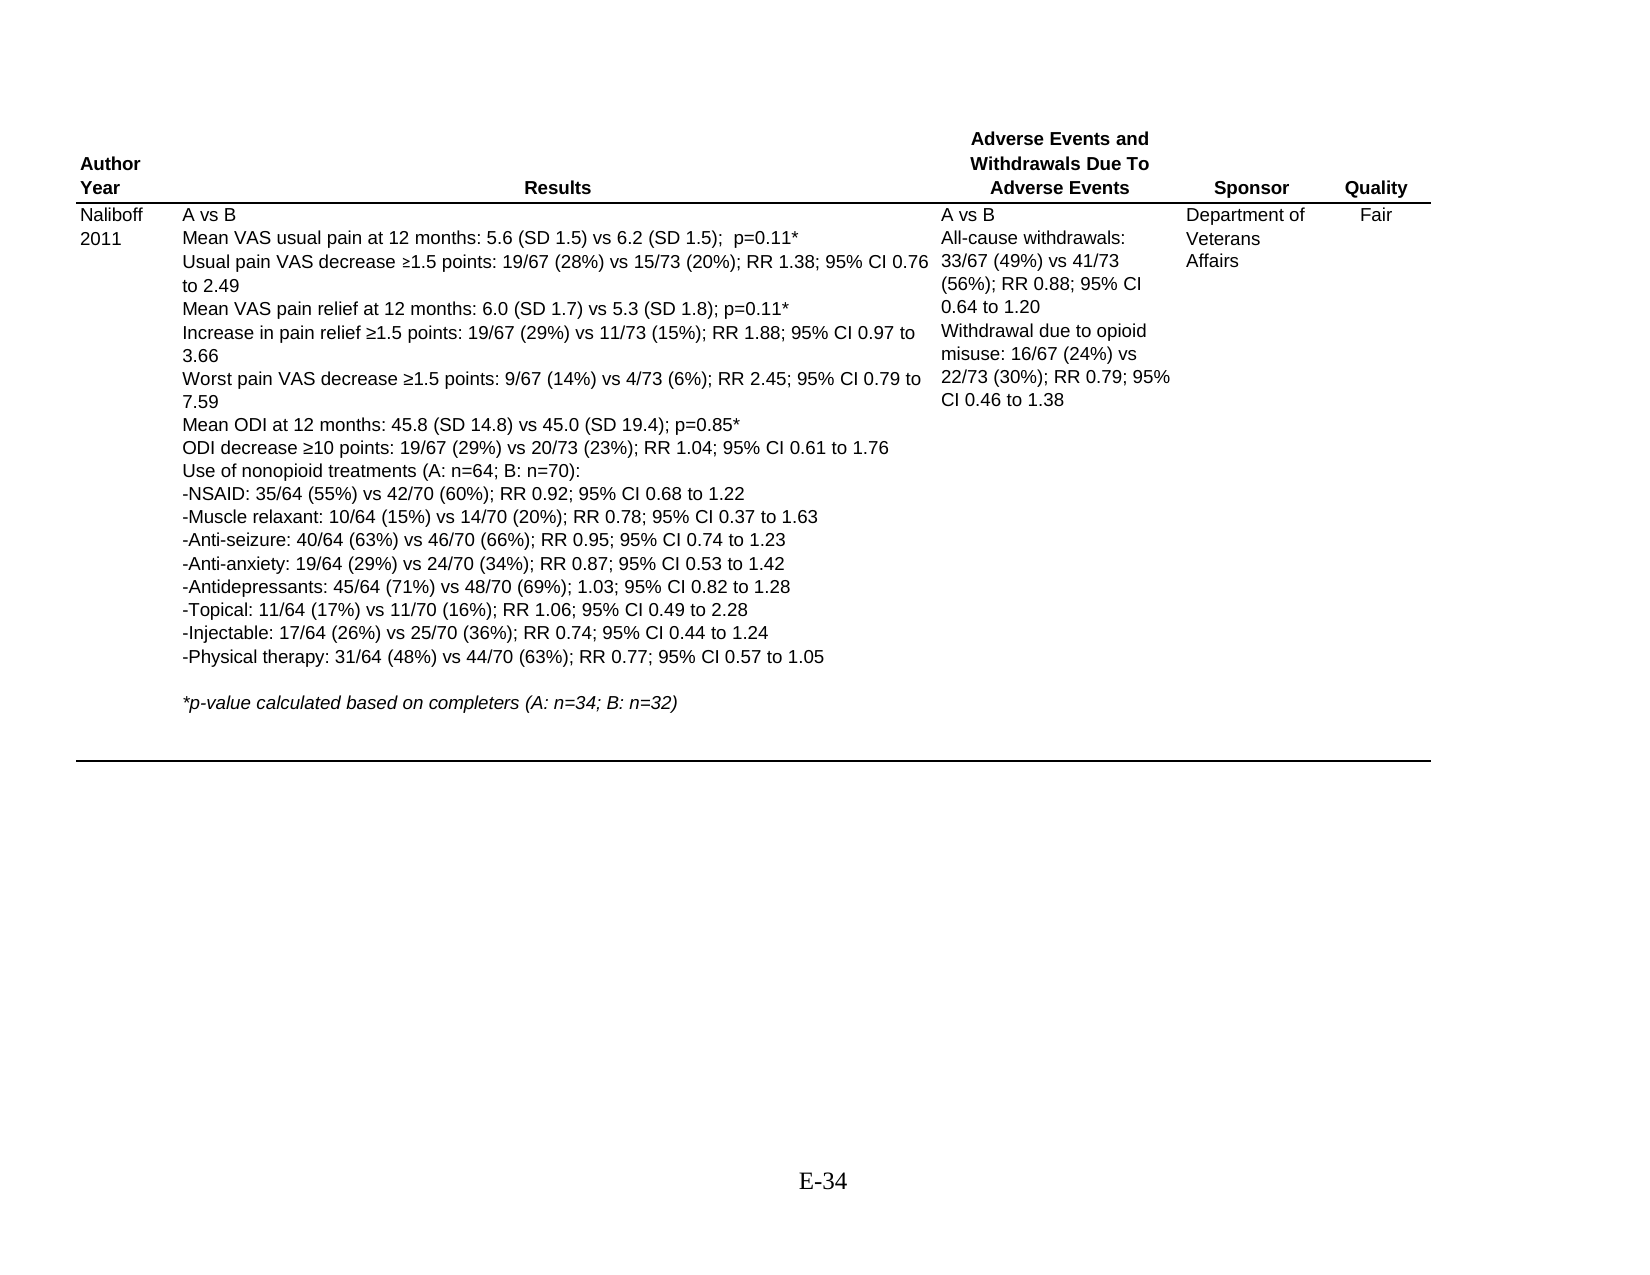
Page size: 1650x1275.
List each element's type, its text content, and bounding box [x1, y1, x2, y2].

table_header Sponsor [1179, 124, 1325, 202]
table_cell Naliboff 2011 [76, 204, 163, 760]
table_cell Fair [1325, 204, 1431, 760]
table_header Results [163, 124, 937, 202]
table_header Author Year [76, 124, 163, 202]
table_cell A vs B Mean VAS usual pain at 12 months: 5.6 (SD 1.5) vs 6.2 (SD 1.5); p=0.11* Usual pain VAS decrease ≥1.5 points: 19/67 (28%) vs 15/73 (20%); RR 1.38; 95% CI 0.76 to 2.49 Mean VAS pain relief at 12 months: 6.0 (SD 1.7) vs 5.3 (SD 1.8); p=0.11* Increase in pain relief ≥1.5 points: 19/67 (29%) vs 11/73 (15%); RR 1.88; 95% CI 0.97 to 3.66 Worst pain VAS decrease ≥1.5 points: 9/67 (14%) vs 4/73 (6%); RR 2.45; 95% CI 0.79 to 7.59 Mean ODI at 12 months: 45.8 (SD 14.8) vs 45.0 (SD 19.4); p=0.85* ODI decrease ≥10 points: 19/67 (29%) vs 20/73 (23%); RR 1.04; 95% CI 0.61 to 1.76 Use of nonopioid treatments (A: n=64; B: n=70): -NSAID: 35/64 (55%) vs 42/70 (60%); RR 0.92; 95% CI 0.68 to 1.22 -Muscle relaxant: 10/64 (15%) vs 14/70 (20%); RR 0.78; 95% CI 0.37 to 1.63 -Anti-seizure: 40/64 (63%) vs 46/70 (66%); RR 0.95; 95% CI 0.74 to 1.23 -Anti-anxiety: 19/64 (29%) vs 24/70 (34%); RR 0.87; 95% CI 0.53 to 1.42 -Antidepressants: 45/64 (71%) vs 48/70 (69%); 1.03; 95% CI 0.82 to 1.28 -Topical: 11/64 (17%) vs 11/70 (16%); RR 1.06; 95% CI 0.49 to 2.28 -Injectable: 17/64 (26%) vs 25/70 (36%); RR 0.74; 95% CI 0.44 to 1.24 -Physical therapy: 31/64 (48%) vs 44/70 (63%); RR 0.77; 95% CI 0.57 to 1.05 *p-value calculated based on completers (A: n=34; B: n=32) [163, 204, 937, 760]
table_header Quality [1325, 124, 1431, 202]
table_cell A vs B All-cause withdrawals: 33/67 (49%) vs 41/73 (56%); RR 0.88; 95% CI 0.64 to 1.20 Withdrawal due to opioid misuse: 16/67 (24%) vs 22/73 (30%); RR 0.79; 95% CI 0.46 to 1.38 [937, 204, 1179, 760]
table_cell Department of Veterans Affairs [1179, 204, 1325, 760]
table_header Adverse Events and Withdrawals Due To Adverse Events [937, 124, 1179, 202]
